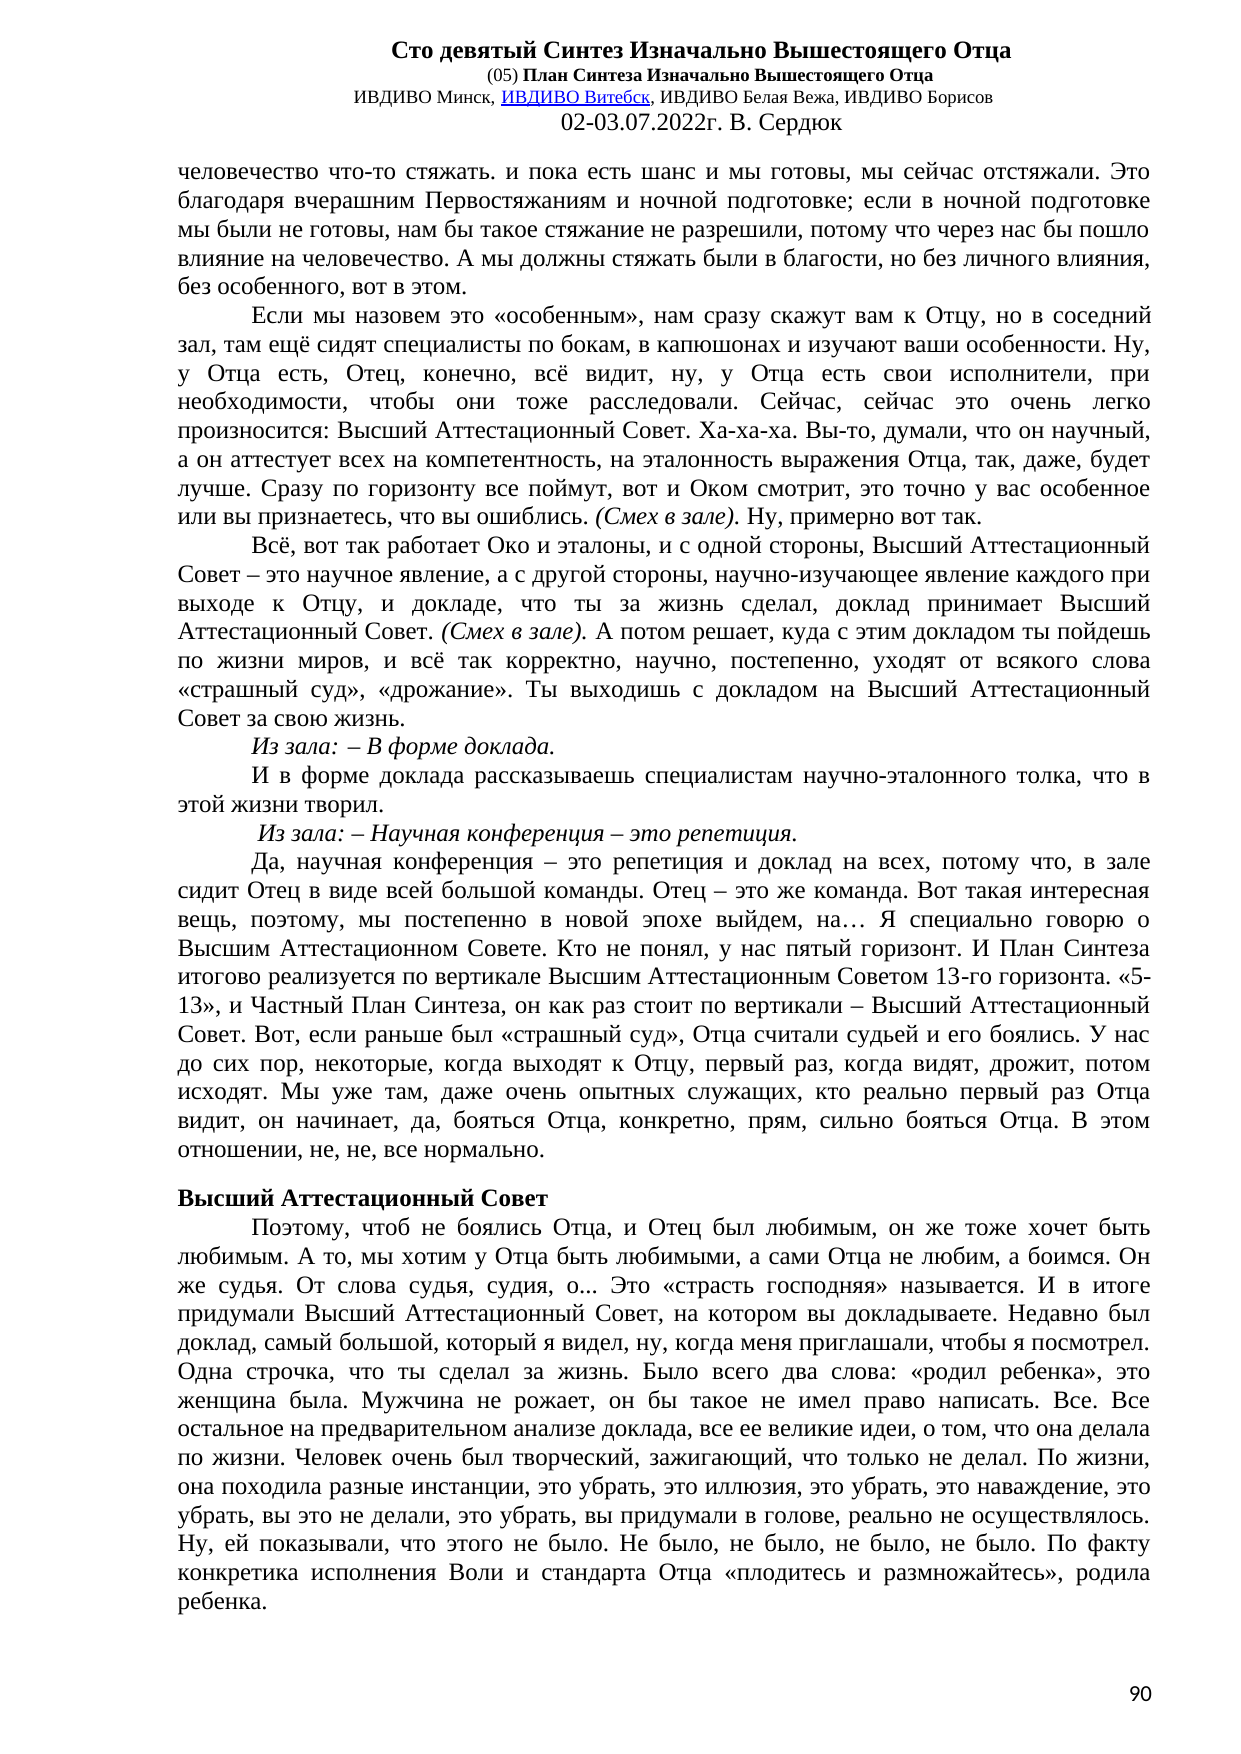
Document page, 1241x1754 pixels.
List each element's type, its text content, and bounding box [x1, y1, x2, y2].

subtitle Высший Аттестационный Совет [177, 1183, 1152, 1212]
text И в форме доклада рассказываешь специалистам научно-эталонного толка, что в этой жизни творил. [177, 760, 1152, 818]
text Всё, вот так работает Око и эталоны, и с одной стороны, Высший Аттестационный Совет – это научное явление, а с другой стороны, научно-изучающее явление каждого при выходе к Отцу, и докладе, что ты за жизнь сделал, доклад принимает Высший Аттестационный Совет. (Смех в зале). А потом решает, куда с этим докладом ты пойдешь по жизни миров, и всё так корректно, научно, постепенно, уходят от всякого слова «страшный суд», «дрожание». Ты выходишь с докладом на Высший Аттестационный Совет за свою жизнь. [177, 530, 1152, 731]
text Поэтому, чтоб не боялись Отца, и Отец был любимым, он же тоже хочет быть любимым. А то, мы хотим у Отца быть любимыми, а сами Отца не любим, а боимся. Он же судья. От слова судья, судия, о... Это «страсть господняя» называется. И в итоге придумали Высший Аттестационный Совет, на котором вы докладываете. Недавно был доклад, самый большой, который я видел, ну, когда меня приглашали, чтобы я посмотрел. Одна строчка, что ты сделал за жизнь. Было всего два слова: «родил ребенка», это женщина была. Мужчина не рожает, он бы такое не имел право написать. Все. Все остальное на предварительном анализе доклада, все ее великие идеи, о том, что она делала по жизни. Человек очень был творческий, зажигающий, что только не делал. По жизни, она походила разные инстанции, это убрать, это иллюзия, это убрать, это наваждение, это убрать, вы это не делали, это убрать, вы придумали в голове, реально не осуществлялось. Ну, ей показывали, что этого не было. Не было, не было, не было, не было. По факту конкретика исполнения Воли и стандарта Отца «плодитесь и размножайтесь», родила ребенка. [177, 1212, 1152, 1615]
text Если мы назовем это «особенным», нам сразу скажут вам к Отцу, но в соседний зал, там ещё сидят специалисты по бокам, в капюшонах и изучают ваши особенности. Ну, у Отца есть, Отец, конечно, всё видит, ну, у Отца есть свои исполнители, при необходимости, чтобы они тоже расследовали. Сейчас, сейчас это очень легко произносится: Высший Аттестационный Совет. Ха-ха-ха. Вы-то, думали, что он научный, а он аттестует всех на компетентность, на эталонность выражения Отца, так, даже, будет лучше. Сразу по горизонту все поймут, вот и Оком смотрит, это точно у вас особенное или вы признаетесь, что вы ошиблись. (Смех в зале). Ну, примерно вот так. [177, 300, 1152, 530]
text Из зала: – В форме доклада. [177, 731, 1152, 760]
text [177, 156, 1152, 300]
text Да, научная конференция – это репетиция и доклад на всех, потому что, в зале сидит Отец в виде всей большой команды. Отец – это же команда. Вот такая интересная вещь, поэтому, мы постепенно в новой эпохе выйдем, на… Я специально говорю о Высшим Аттестационном Совете. Кто не понял, у нас пятый горизонт. И План Синтеза итогово реализуется по вертикале Высшим Аттестационным Советом 13-го горизонта. «5-13», и Частный План Синтеза, он как раз стоит по вертикали – Высший Аттестационный Совет. Вот, если раньше был «страшный суд», Отца считали судьей и его боялись. У нас до сих пор, некоторые, когда выходят к Отцу, первый раз, когда видят, дрожит, потом исходят. Мы уже там, даже очень опытных служащих, кто реально первый раз Отца видит, он начинает, да, бояться Отца, конкретно, прям, сильно бояться Отца. В этом отношении, не, не, все нормально. [177, 846, 1152, 1163]
text Из зала: – Научная конференция – это репетиция. [177, 818, 1152, 846]
